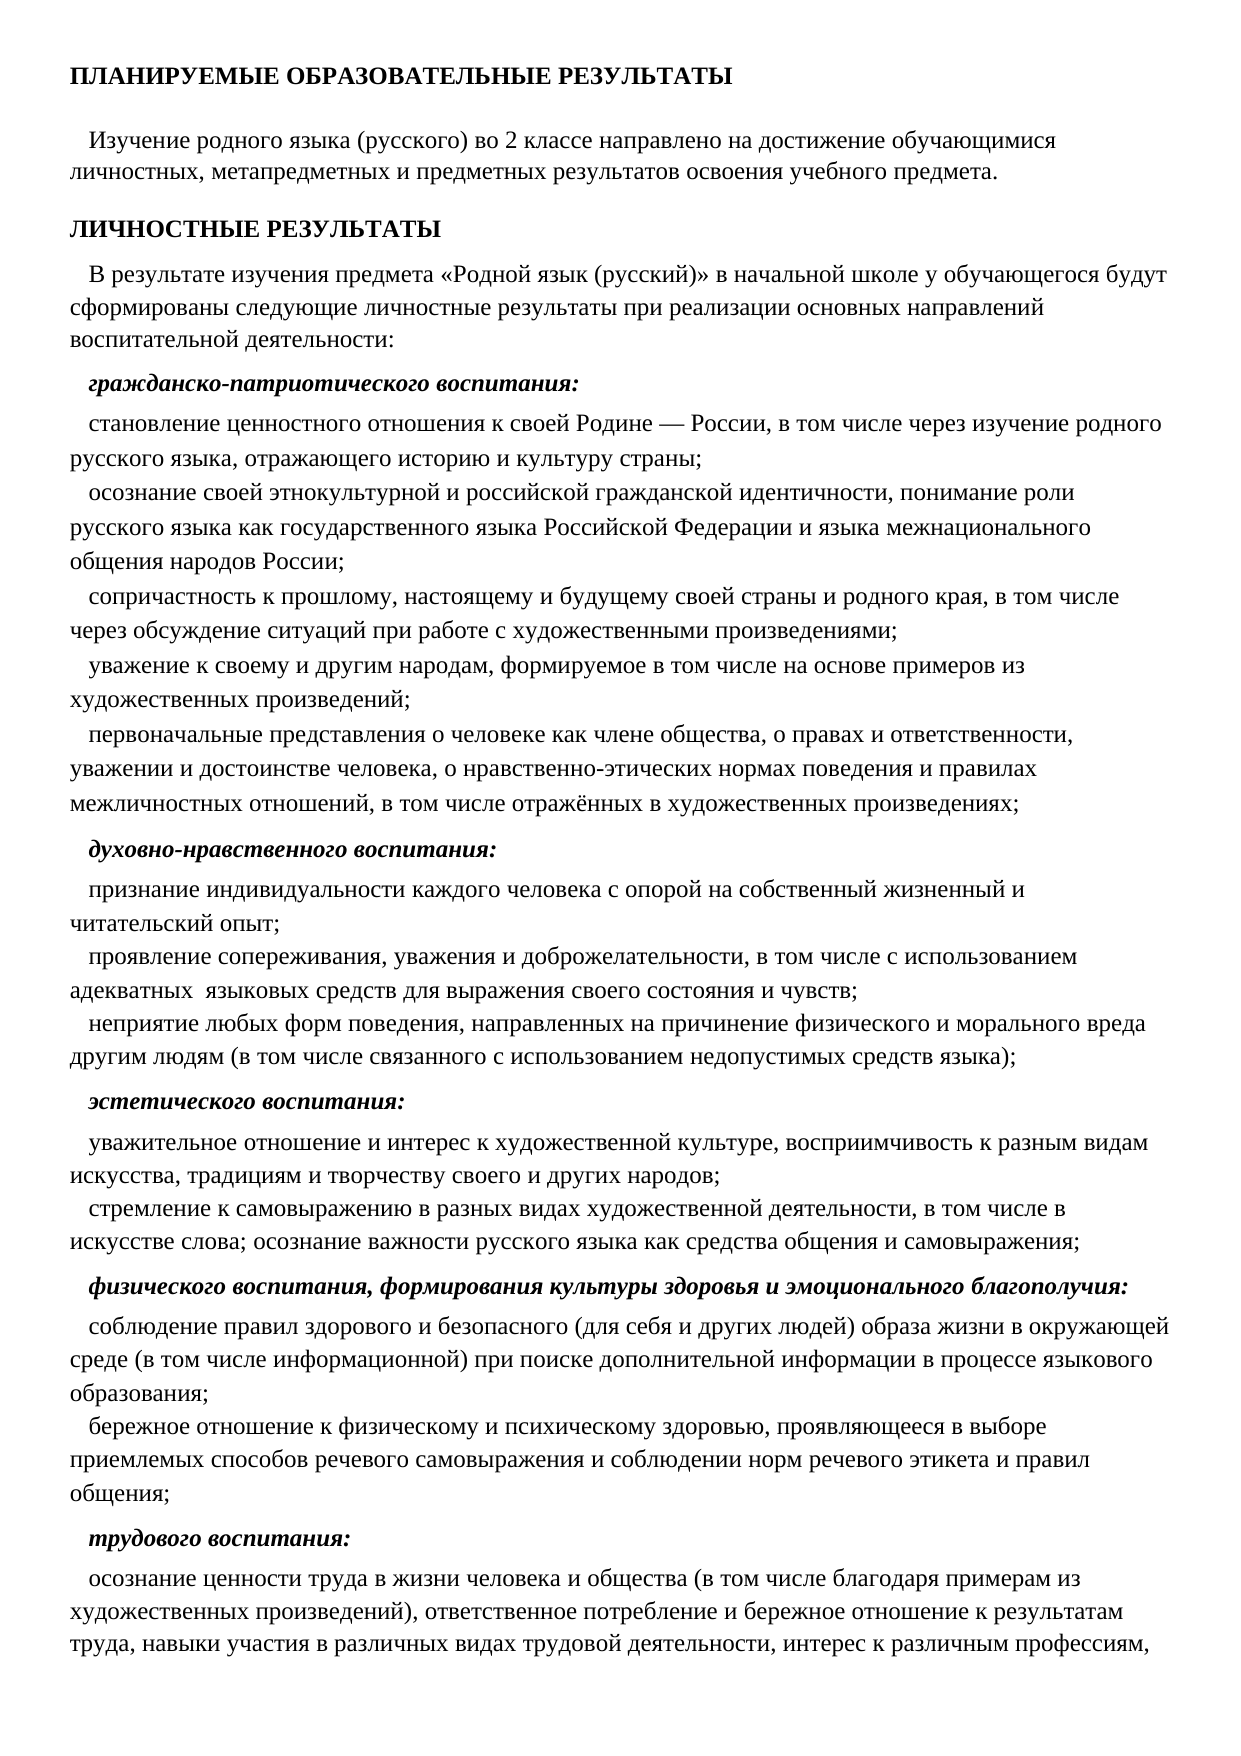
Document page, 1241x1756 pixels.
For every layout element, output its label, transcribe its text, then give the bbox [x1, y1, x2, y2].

text проявление сопереживания, уважения и доброжелательности, в том числе с использованием адекватных языковых средств для выражения своего состояния и чувств; [69, 941, 1184, 1003]
subtitle физического воспитания, формирования культуры здоровья и эмоционального благополучия: [88, 1271, 1184, 1300]
text сопричастность к прошлому, настоящему и будущему своей страны и родного края, в том числе через обсуждение ситуаций при работе с художественными произведениями; [69, 581, 1168, 644]
subtitle ЛИЧНОСТНЫЕ РЕЗУЛЬТАТЫ [69, 214, 1184, 243]
subtitle трудового воспитания: [88, 1523, 1184, 1552]
text Изучение родного языка (русского) во 2 классе направлено на достижение обучающимися личностных, метапредметных и предметных результатов освоения учебного предмета. [69, 125, 1184, 184]
text стремление к самовыражению в разных видах художественной деятельности, в том числе в искусстве слова; осознание важности русского языка как средства общения и самовыражения; [69, 1193, 1168, 1255]
subtitle ПЛАНИРУЕМЫЕ ОБРАЗОВАТЕЛЬНЫЕ РЕЗУЛЬТАТЫ [69, 61, 1184, 89]
subtitle эстетического воспитания: [88, 1086, 1184, 1115]
text уважительное отношение и интерес к художественной культуре, восприимчивость к разным видам искусства, традициям и творчеству своего и других народов; [69, 1127, 1184, 1189]
text становление ценностного отношения к своей Родине — России, в том числе через изучение родного русского языка, отражающего историю и культуру страны; [69, 408, 1165, 472]
text первоначальные представления о человеке как члене общества, о правах и ответственности, уважении и достоинстве человека, о нравственно-этических нормах поведения и правилах межличностных отношений, в том числе отражённых в художественных произведениях; [69, 719, 1168, 817]
text осознание своей этнокультурной и российской гражданской идентичности, понимание роли русского языка как государственного языка Российской Федерации и языка межнационального общения народов России; [69, 477, 1127, 575]
text В результате изучения предмета «Родной язык (русский)» в начальной школе у обучающегося будут сформированы следующие личностные результаты при реализации основных направлений воспитательной деятельности: [69, 259, 1184, 353]
text уважение к своему и другим народам, формируемое в том числе на основе примеров из художественных произведений; [69, 650, 1184, 713]
subtitle гражданско-патриотического воспитания: [88, 368, 1184, 397]
subtitle духовно-нравственного воспитания: [88, 834, 1184, 863]
text осознание ценности труда в жизни человека и общества (в том числе благодаря примерам из художественных произведений), ответственное потребление и бережное отношение к результатам труда, навыки участия в различных видах трудовой деятельности, интерес к различным профессиям, [69, 1563, 1184, 1657]
text неприятие любых форм поведения, направленных на причинение физического и морального вреда другим людям (в том числе связанного с использованием недопустимых средств языка); [69, 1008, 1184, 1070]
text соблюдение правил здорового и безопасного (для себя и других людей) образа жизни в окружающей среде (в том числе информационной) при поиске дополнительной информации в процессе языкового образования; [69, 1311, 1184, 1406]
text признание индивидуальности каждого человека с опорой на собственный жизненный и читательский опыт; [69, 874, 1127, 937]
text бережное отношение к физическому и психическому здоровью, проявляющееся в выборе приемлемых способов речевого самовыражения и соблюдении норм речевого этикета и правил общения; [69, 1411, 1168, 1507]
